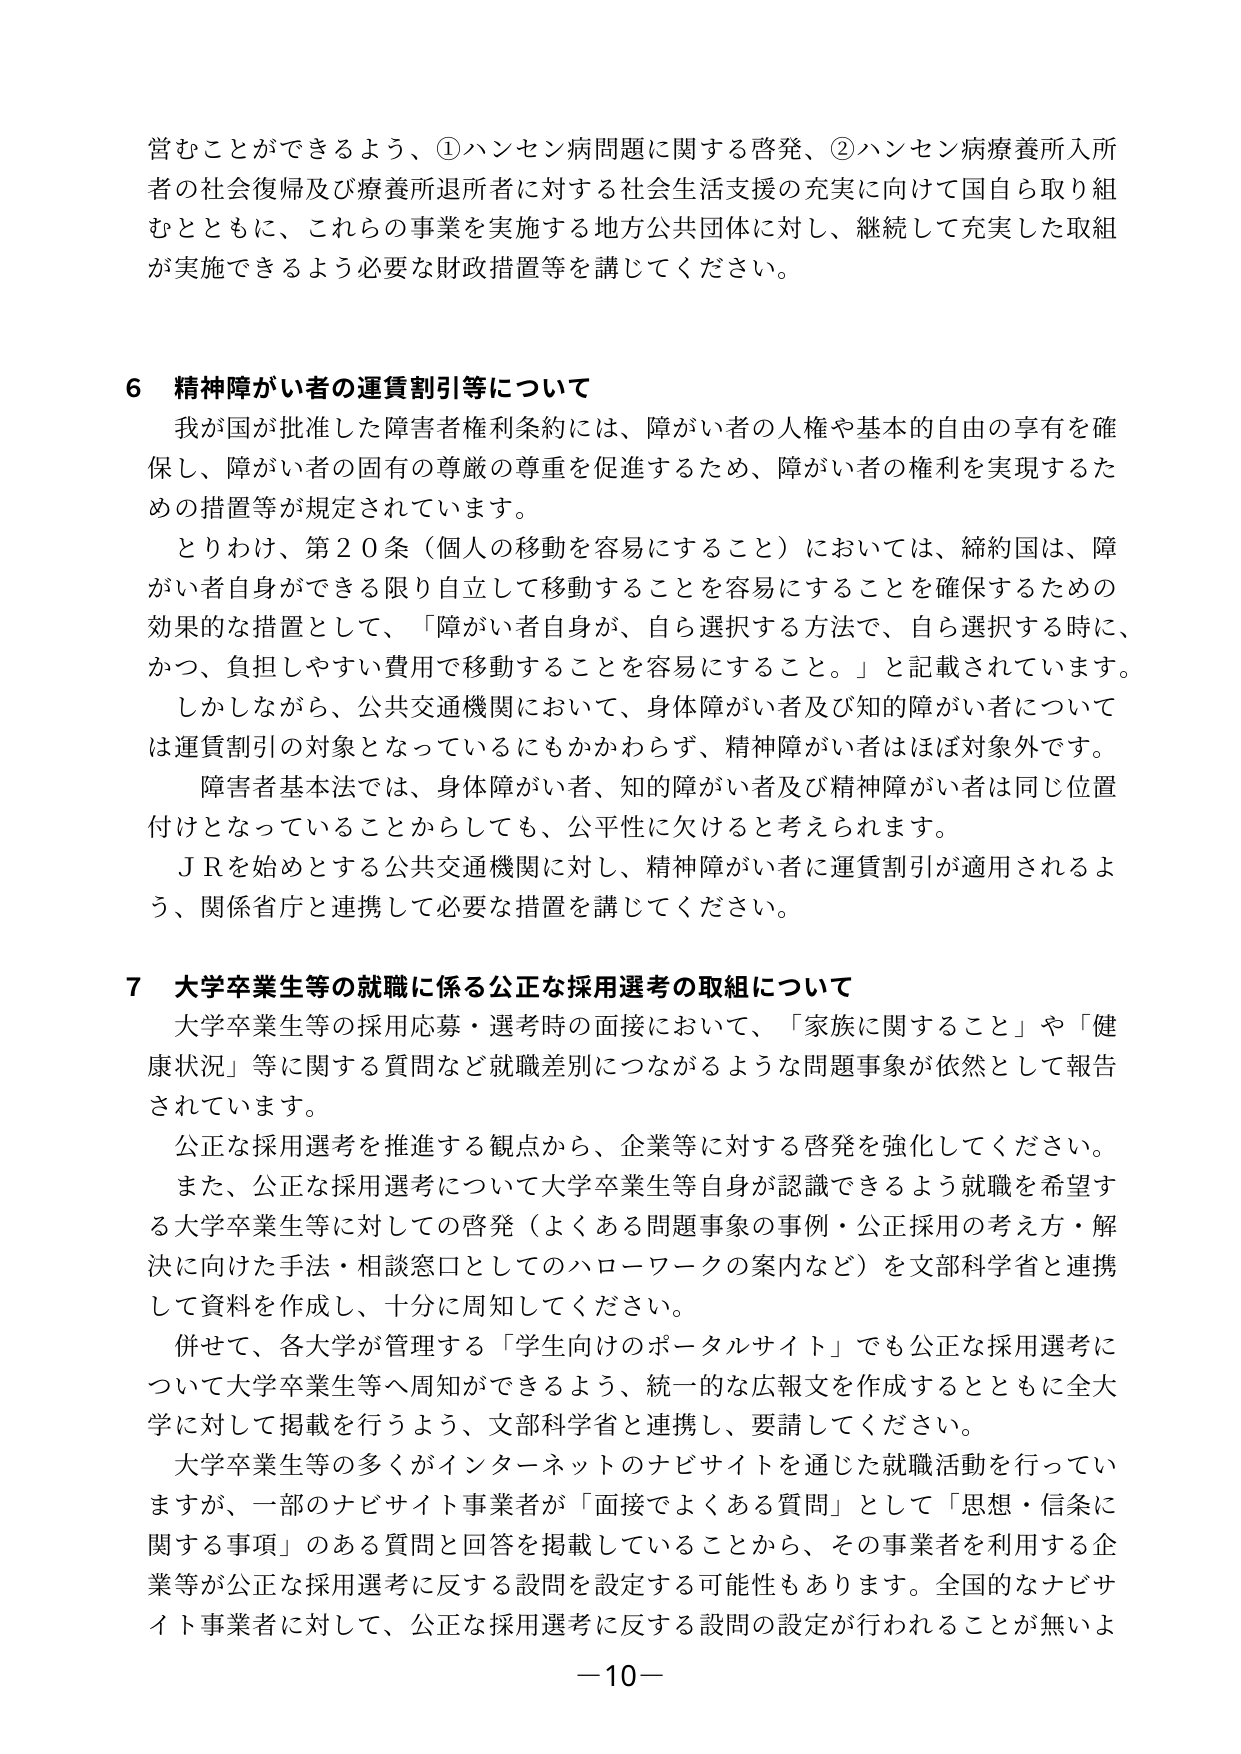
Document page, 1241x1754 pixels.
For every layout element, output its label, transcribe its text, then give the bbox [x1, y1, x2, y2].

text ７ 大学卒業生等の就職に係る公正な採用選考の取組について [121, 965, 1119, 1005]
text しかしながら、公共交通機関において、身体障がい者及び知的障がい者については運賃割引の対象となっているにもかかわらず、精神障がい者はほぼ対象外です。 [148, 686, 1119, 766]
text 併せて、各大学が管理する「学生向けのポータルサイト」でも公正な採用選考について大学卒業生等へ周知ができるよう、統一的な広報文を作成するとともに全大学に対して掲載を行うよう、文部科学省と連携し、要請してください。 [148, 1324, 1119, 1444]
text 障害者基本法では、身体障がい者、知的障がい者及び精神障がい者は同じ位置付けとなっていることからしても、公平性に欠けると考えられます。 [121, 766, 1119, 846]
text 我が国が批准した障害者権利条約には、障がい者の人権や基本的自由の享有を確保し、障がい者の固有の尊厳の尊重を促進するため、障がい者の権利を実現するための措置等が規定されています。 [148, 407, 1119, 526]
text ＪＲを始めとする公共交通機関に対し、精神障がい者に運賃割引が適用されるよう、関係省庁と連携して必要な措置を講じてください。 [148, 846, 1119, 925]
text 大学卒業生等の採用応募・選考時の面接において、「家族に関すること」や「健康状況」等に関する質問など就職差別につながるような問題事象が依然として報告されています。 [148, 1005, 1119, 1125]
text 公正な採用選考を推進する観点から、企業等に対する啓発を強化してください。 [148, 1125, 1119, 1165]
text ６ 精神障がい者の運賃割引等について [121, 367, 1119, 407]
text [148, 1444, 1119, 1643]
text また、公正な採用選考について大学卒業生等自身が認識できるよう就職を希望する大学卒業生等に対しての啓発（よくある問題事象の事例・公正採用の考え方・解決に向けた手法・相談窓口としてのハローワークの案内など）を文部科学省と連携して資料を作成し、十分に周知してください。 [148, 1165, 1119, 1324]
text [148, 127, 1119, 287]
text とりわけ、第２０条（個人の移動を容易にすること）においては、締約国は、障がい者自身ができる限り自立して移動することを容易にすることを確保するための効果的な措置として、「障がい者自身が、自ら選択する方法で、自ら選択する時に、かつ、負担しやすい費用で移動することを容易にすること。」と記載されています。 [148, 526, 1119, 686]
